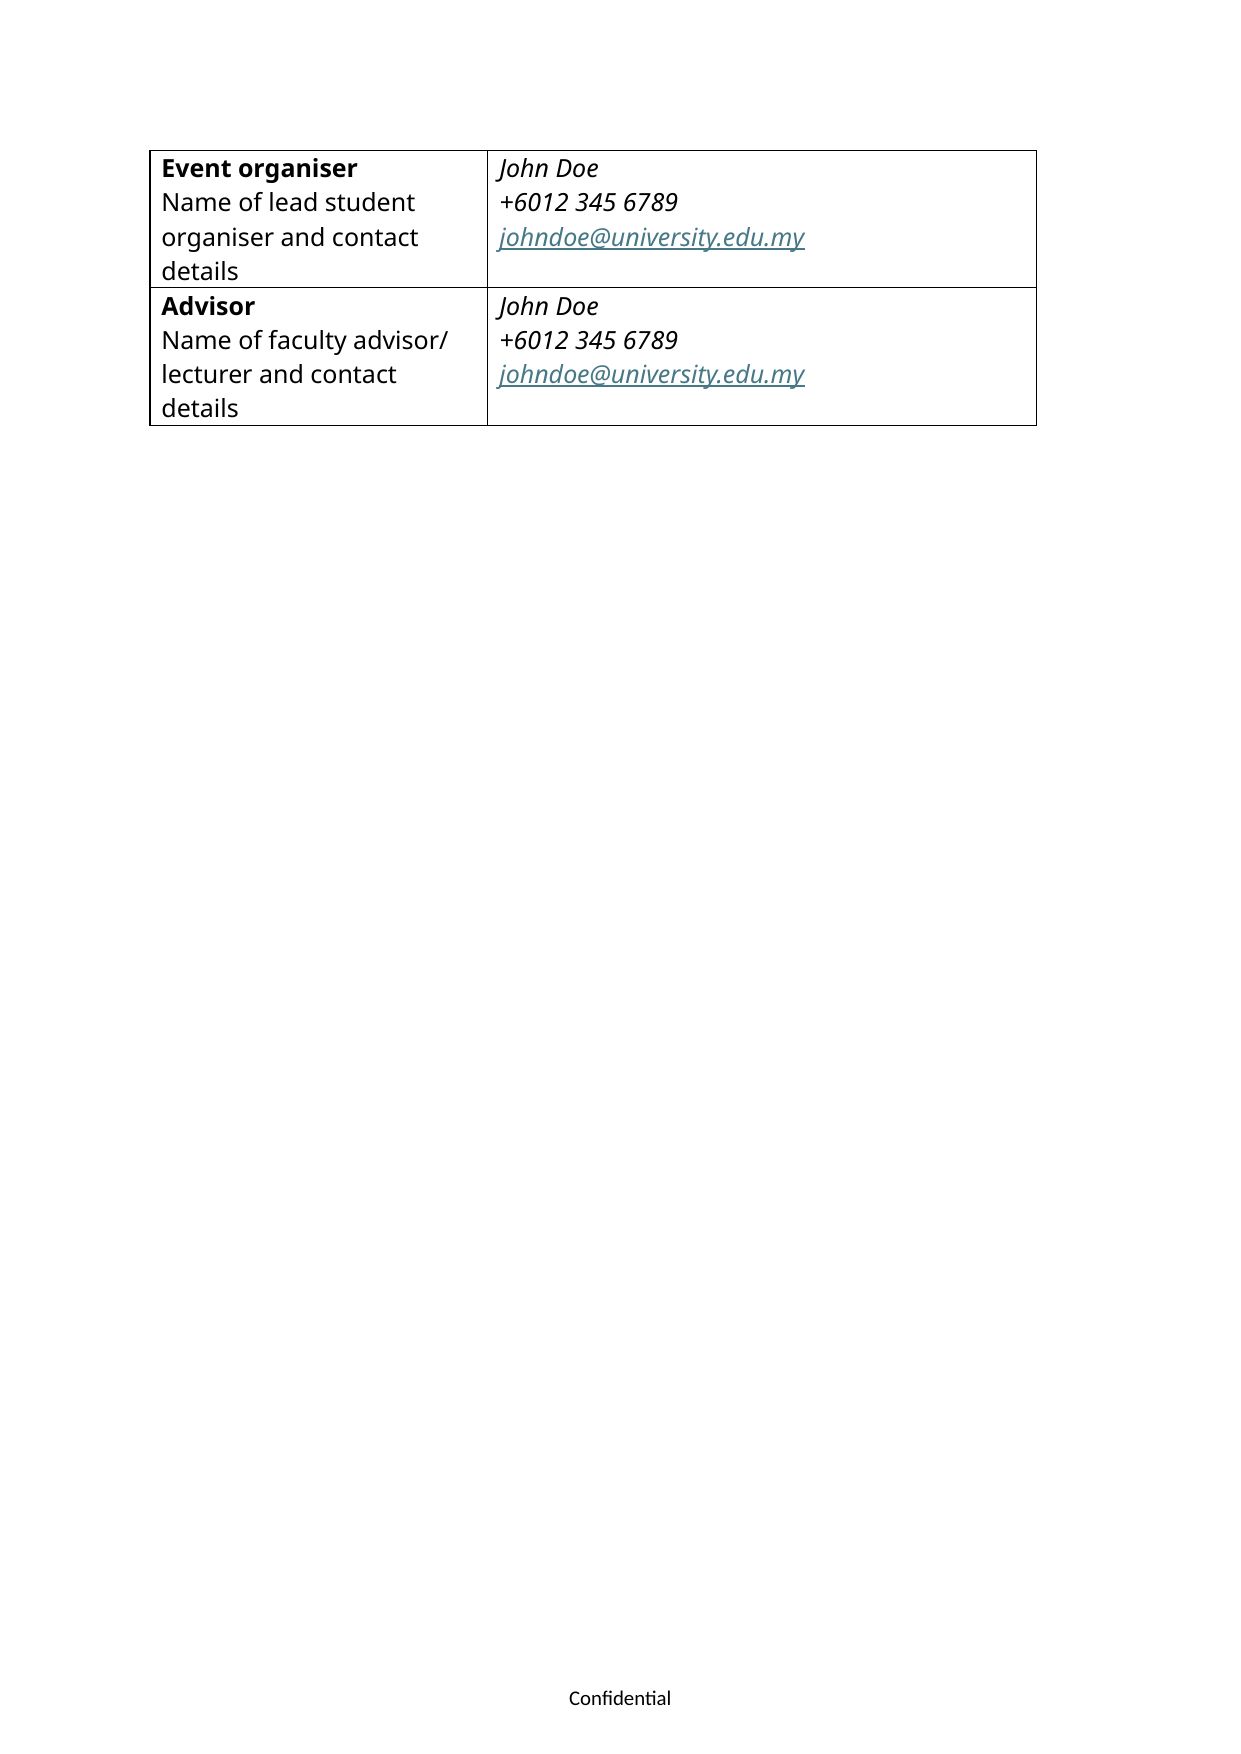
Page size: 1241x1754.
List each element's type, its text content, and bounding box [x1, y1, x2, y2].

table_cell Event organiser Name of lead student organiser and contact details [151, 151, 487, 287]
table_cell John Doe +6012 345 6789 johndoe@university.edu.my [488, 151, 1036, 287]
table_cell Advisor Name of faculty advisor/ lecturer and contact details [151, 288, 487, 424]
table_cell John Doe +6012 345 6789 johndoe@university.edu.my [488, 288, 1036, 424]
